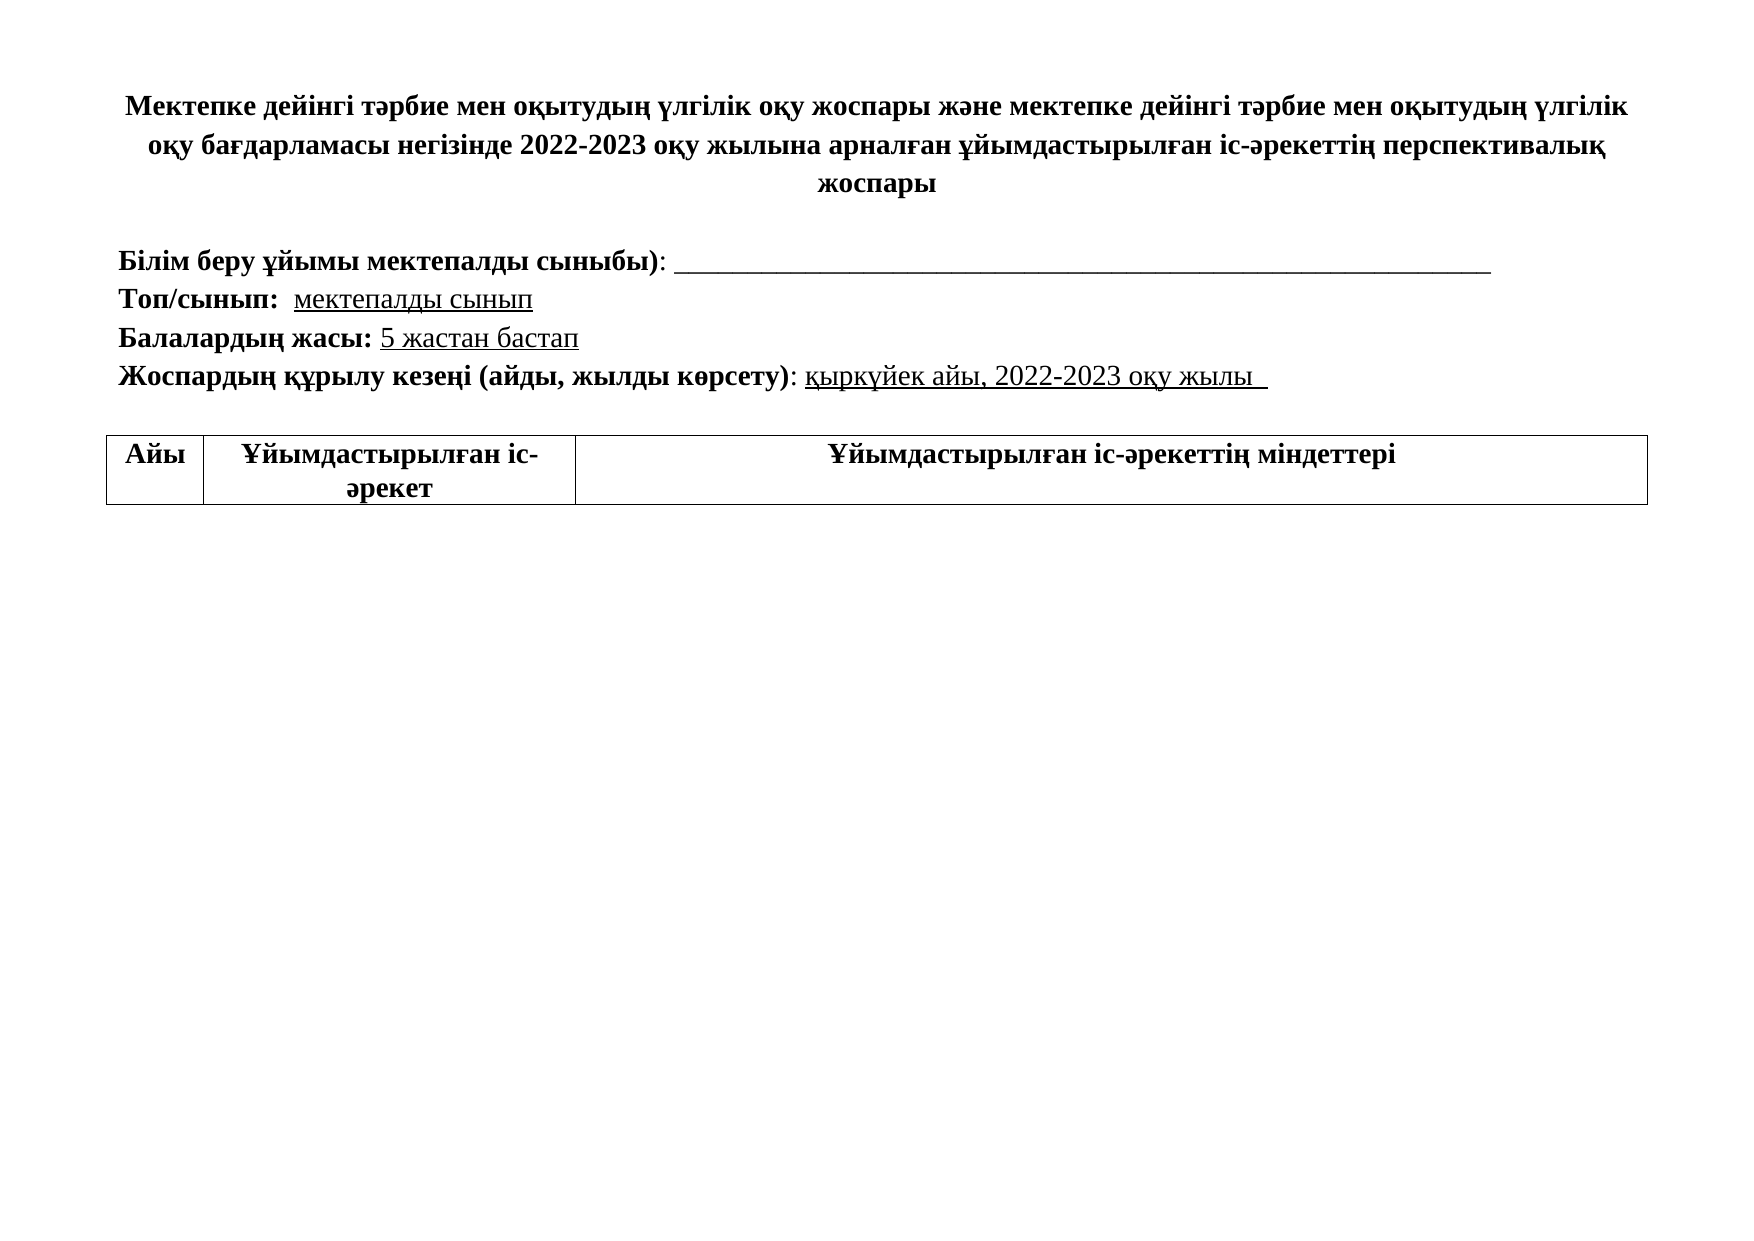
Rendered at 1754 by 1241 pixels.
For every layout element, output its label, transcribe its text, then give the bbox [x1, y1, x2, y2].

text Мектепке дейінгі тәрбие мен оқытудың үлгілік оқу жоспары және мектепке дейінгі тәрбие мен оқытудың үлгілік оқу бағдарламасы негізінде 2022-2023 оқу жылына арналған ұйымдастырылған іс-әрекеттің перспективалық жоспары [118, 88, 1636, 199]
table_header Айы [107, 436, 203, 503]
text Жоспардың құрылу кезеңі (айды, жылды көрсету): қыркүйек айы, 2022-2023 оқу жылы [118, 358, 1636, 392]
text Балалардың жасы: 5 жастан бастап [118, 320, 1636, 353]
table_header Ұйымдастырылған іс-әрекет [204, 436, 575, 503]
table_header Ұйымдастырылған іс-әрекеттің міндеттері [576, 436, 1647, 503]
text Білім беру ұйымы мектепалды сыныбы): ________________________________________________________ [118, 243, 1636, 276]
text Топ/сынып: мектепалды сынып [118, 281, 1636, 315]
